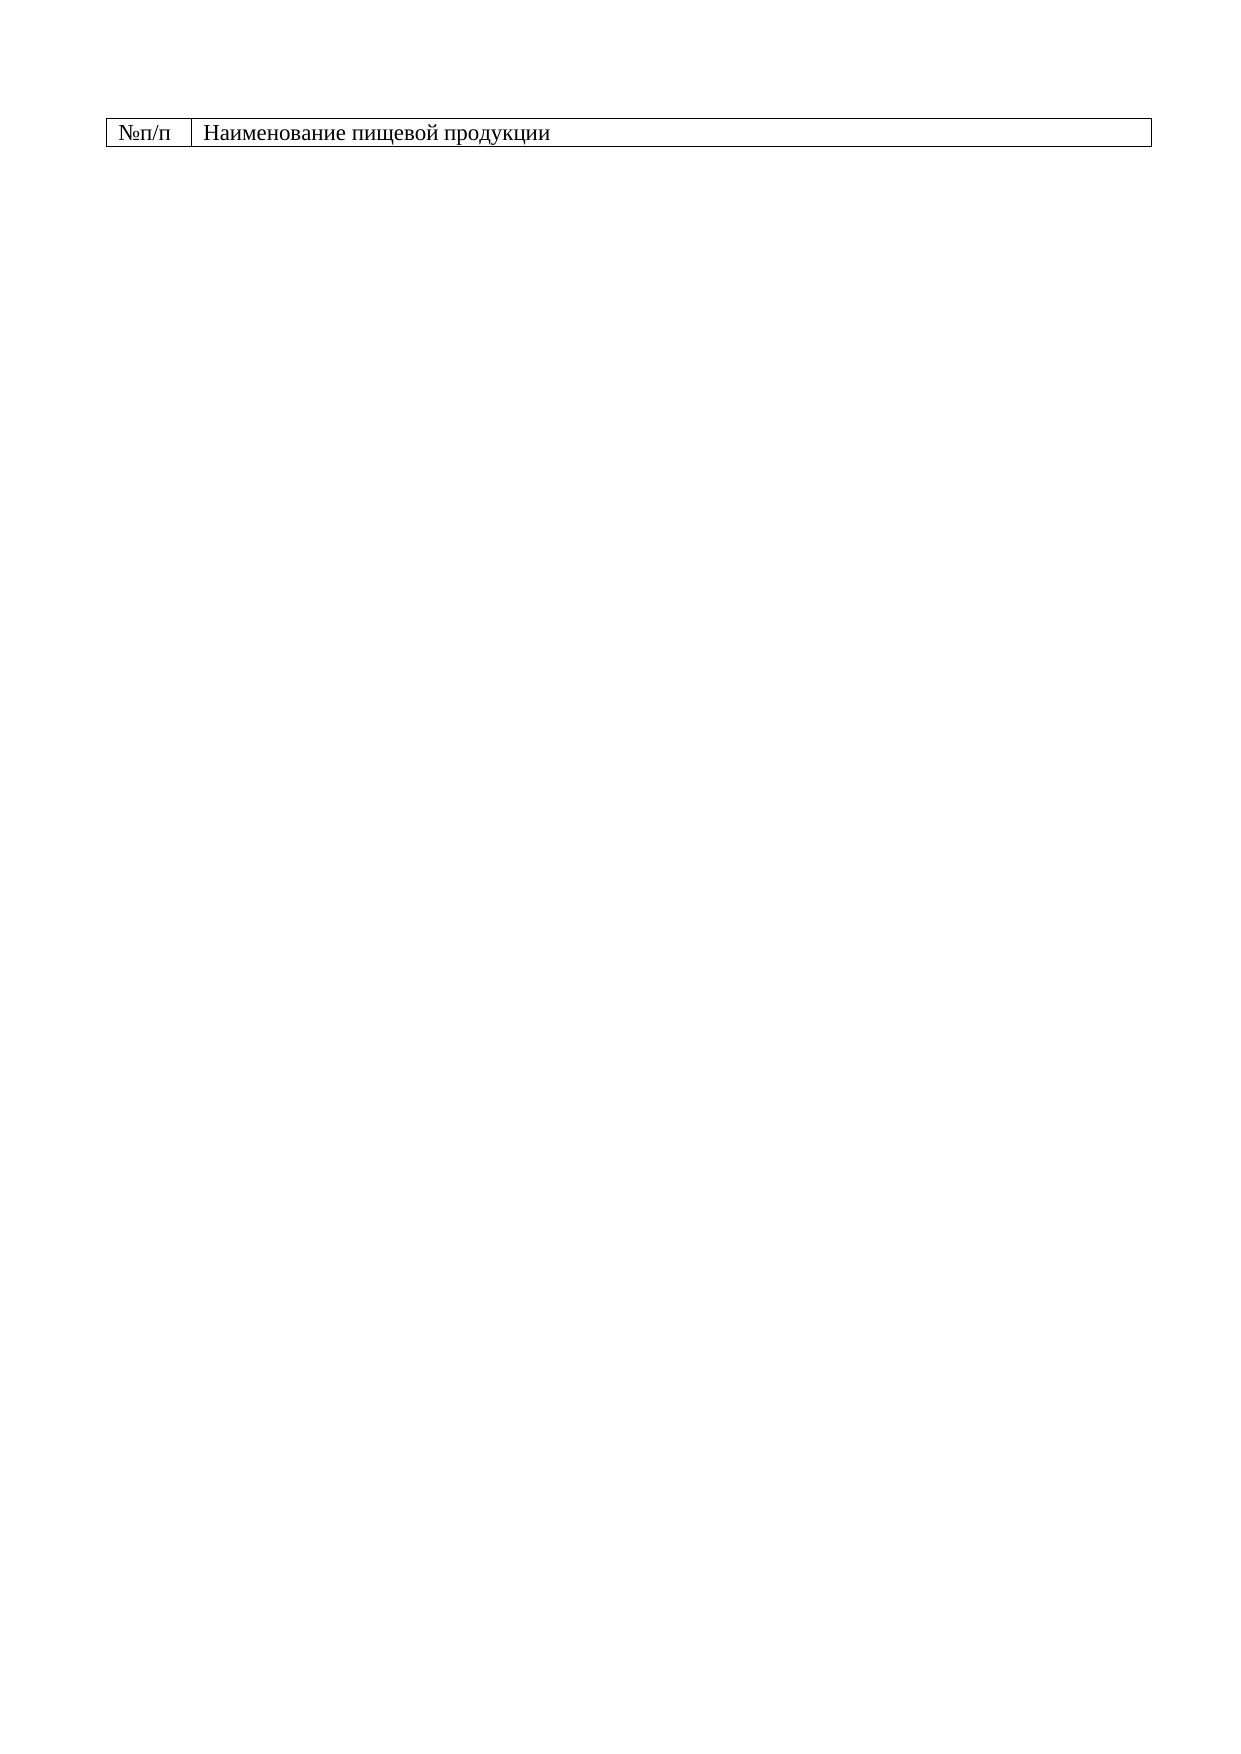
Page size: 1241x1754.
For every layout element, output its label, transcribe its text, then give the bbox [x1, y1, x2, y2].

table_header Наименование пищевой продукции [192, 119, 1151, 146]
table_header №п/п [107, 119, 191, 146]
